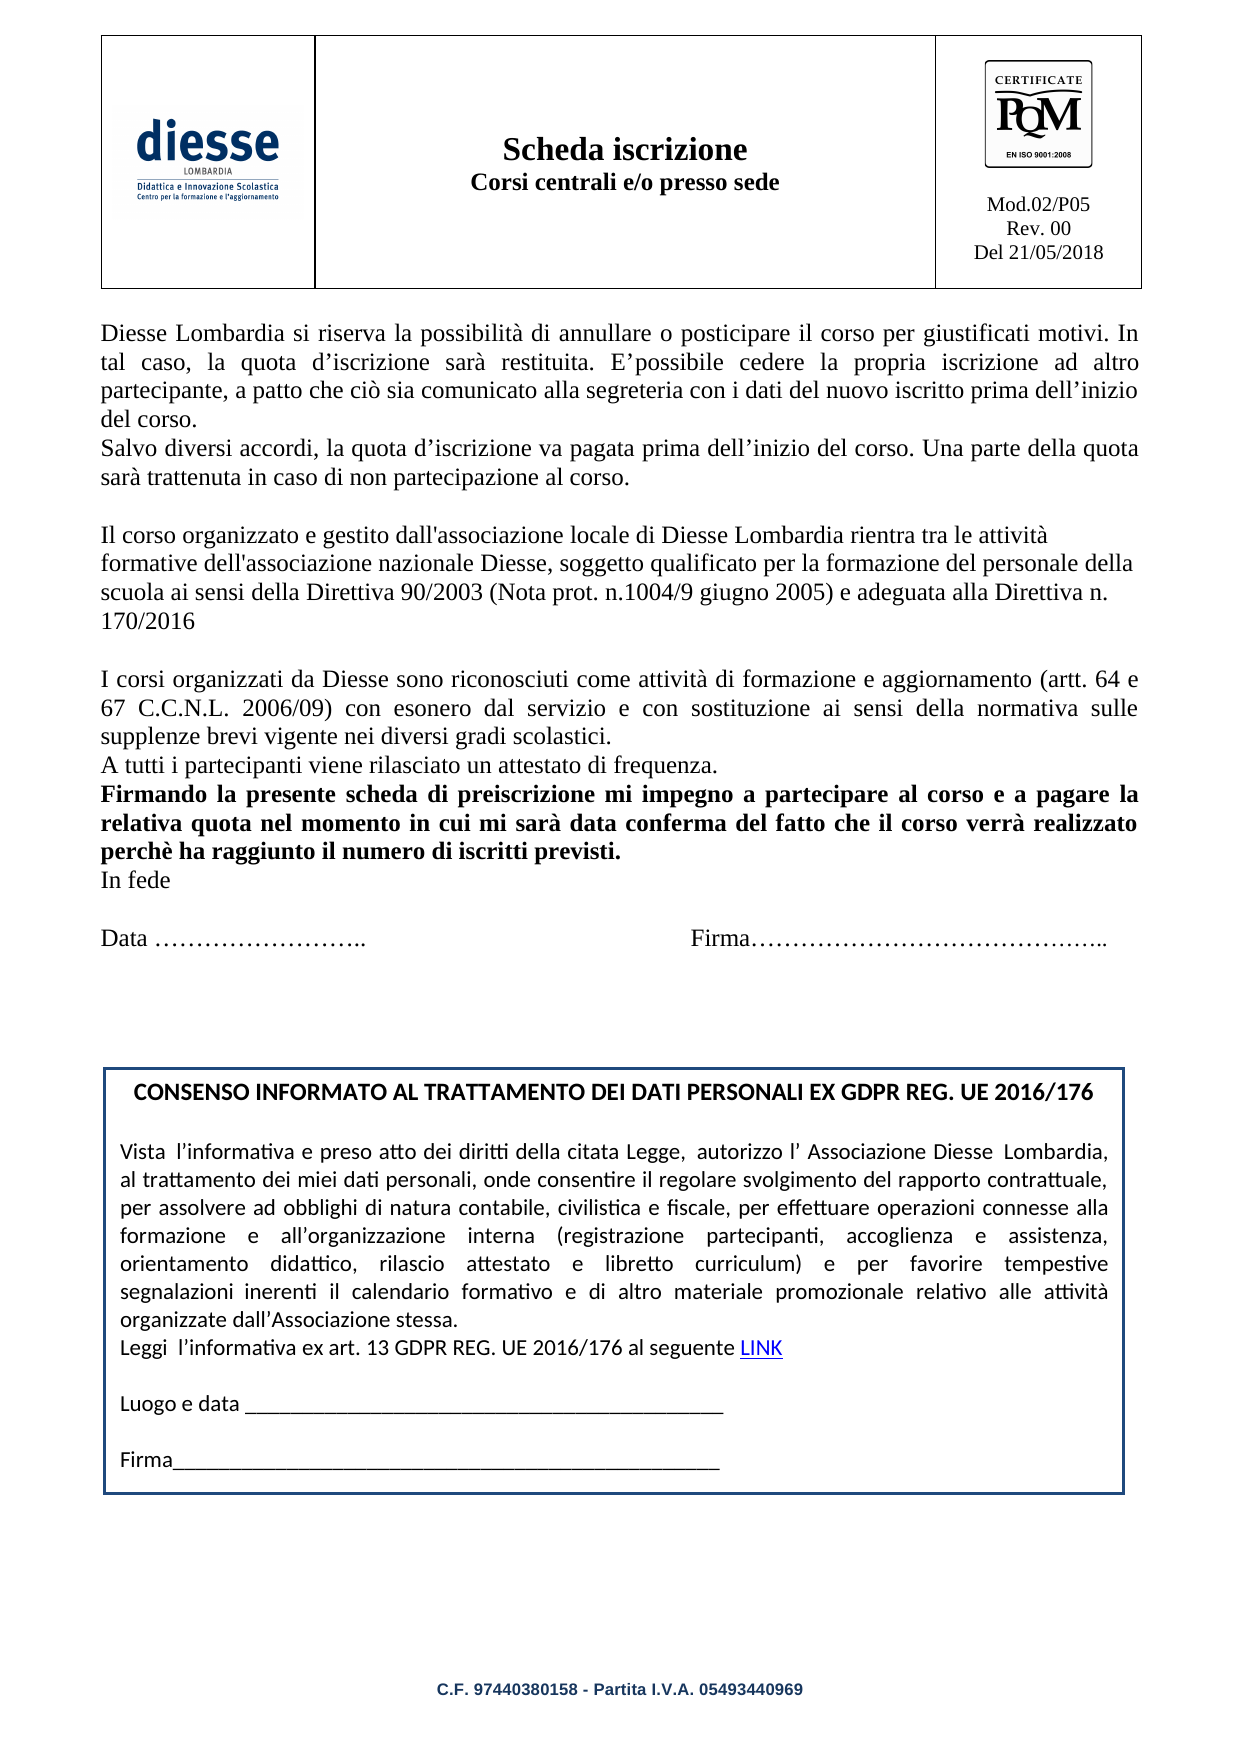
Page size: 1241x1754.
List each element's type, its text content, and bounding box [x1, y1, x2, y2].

text I corsi organizzati da Diesse sono riconosciuti come attività di formazione e aggiornamento (artt. 64 e 67 C.C.N.L. 2006/09) con esonero dal servizio e con sostituzione ai sensi della normativa sulle supplenze brevi vigente nei diversi gradi scolastici. [100, 664, 1140, 750]
picture [111, 105, 305, 220]
text Salvo diversi accordi, la quota d’iscrizione va pagata prima dell’inizio del corso. Una parte della quota sarà trattenuta in caso di non partecipazione al corso. [100, 433, 1140, 491]
text Il corso organizzato e gestito dall'associazione locale di Diesse Lombardia rientra tra le attività formative dell'associazione nazionale Diesse, soggetto qualificato per la formazione del personale della scuola ai sensi della Direttiva 90/2003 (Nota prot. n.1004/9 giugno 2005) e adeguata alla Direttiva n. 170/2016 [100, 520, 1140, 635]
text In fede [100, 865, 1140, 894]
text A tutti i partecipanti viene rilasciato un attestato di frequenza. [100, 750, 1140, 779]
text Diesse Lombardia si riserva la possibilità di annullare o posticipare il corso per giustificati motivi. In tal caso, la quota d’iscrizione sarà restituita. E’possibile cedere la propria iscrizione ad altro partecipante, a patto che ciò sia comunicato alla segreteria con i dati del nuovo iscritto prima dell’inizio del corso. [100, 318, 1140, 433]
text Data …………………….. Firma…………………………………….. [100, 923, 1140, 951]
picture [984, 60, 1093, 168]
text Firmando la presente scheda di preiscrizione mi impegno a partecipare al corso e a pagare la relativa quota nel momento in cui mi sarà data conferma del fatto che il corso verrà realizzato perchè ha raggiunto il numero di iscritti previsti. [100, 779, 1140, 865]
